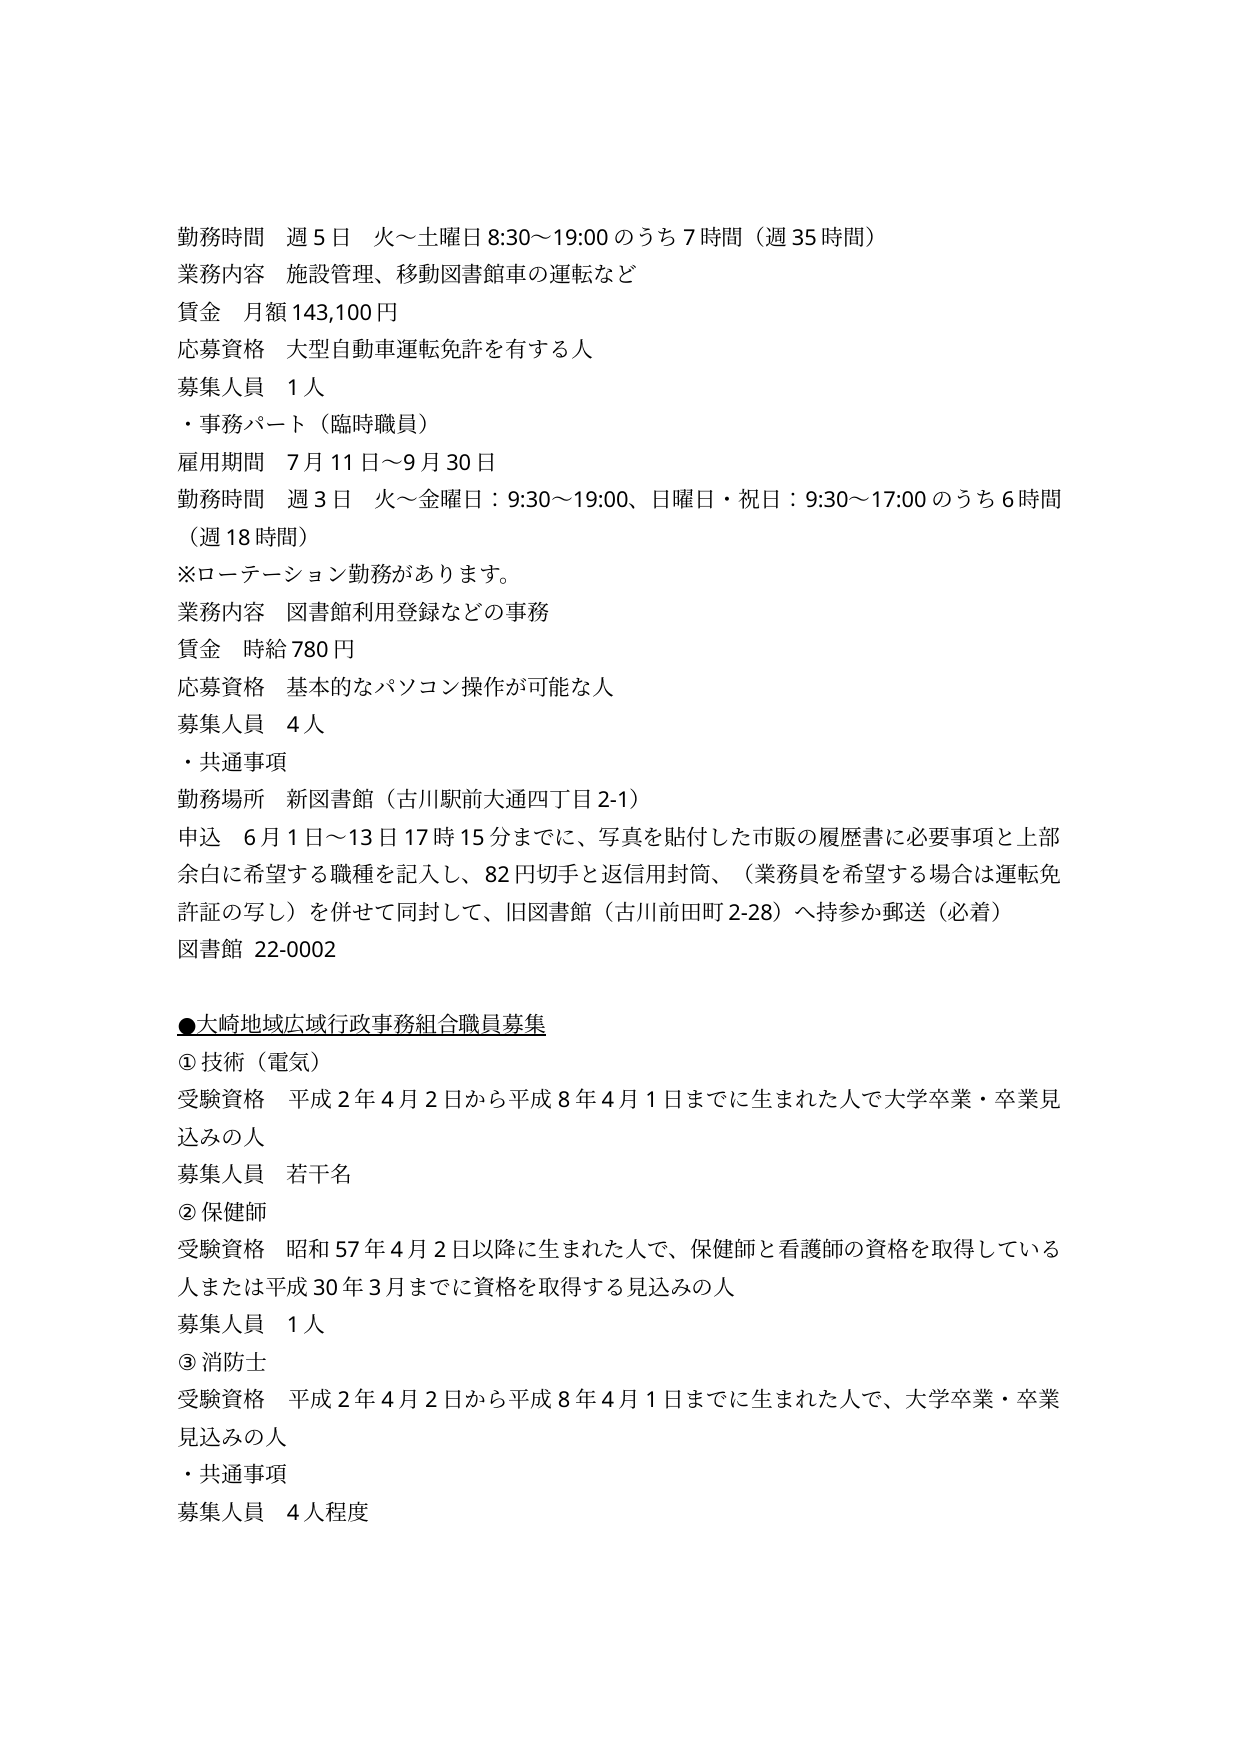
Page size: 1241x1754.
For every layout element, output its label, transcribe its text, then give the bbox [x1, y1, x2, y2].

text ●大崎地域広域行政事務組合職員募集 [177, 1004, 1063, 1042]
text 雇用期間 7月11日～9月30日 [177, 442, 1063, 479]
text 受験資格 昭和57年4月2日以降に生まれた人で、保健師と看護師の資格を取得している人または平成30年3月までに資格を取得する見込みの人 [177, 1229, 1063, 1304]
text 募集人員 1人 [177, 1304, 1063, 1342]
text ③消防士 [177, 1342, 1063, 1379]
text 勤務場所 新図書館（古川駅前大通四丁目2-1） [177, 779, 1063, 817]
text 申込 6月1日～13日17時15分までに、写真を貼付した市販の履歴書に必要事項と上部余白に希望する職種を記入し、82円切手と返信用封筒、（業務員を希望する場合は運転免許証の写し）を併せて同封して、旧図書館（古川前田町2-28）へ持参か郵送（必着） [177, 817, 1063, 929]
text 募集人員 1人 [177, 367, 1063, 404]
text 受験資格 平成2年4月2日から平成8年4月1日までに生まれた人で、大学卒業・卒業見込みの人 [177, 1379, 1063, 1454]
text 業務内容 施設管理、移動図書館車の運転など [177, 254, 1063, 292]
text 勤務時間 週5日 火～土曜日8:30～19:00のうち7時間（週35時間） [177, 217, 1063, 254]
text ※ローテーション勤務があります。 [177, 554, 1063, 592]
text 業務内容 図書館利用登録などの事務 [177, 592, 1063, 629]
text 賃金 月額143,100円 [177, 292, 1063, 329]
text 応募資格 大型自動車運転免許を有する人 [177, 329, 1063, 367]
text 受験資格 平成2年4月2日から平成8年4月1日までに生まれた人で大学卒業・卒業見込みの人 [177, 1079, 1063, 1154]
text 賃金 時給780円 [177, 629, 1063, 667]
text ・共通事項 [177, 742, 1063, 779]
text ・事務パート（臨時職員） [177, 404, 1063, 442]
text 図書館 22-0002 [177, 929, 1063, 967]
text 募集人員 4人程度 [177, 1492, 1063, 1529]
text ②保健師 [177, 1192, 1063, 1229]
text 勤務時間 週3日 火～金曜日：9:30～19:00、日曜日・祝日：9:30～17:00のうち6時間（週18時間） [177, 479, 1063, 554]
text 募集人員 4人 [177, 704, 1063, 742]
text 募集人員 若干名 [177, 1154, 1063, 1192]
text 応募資格 基本的なパソコン操作が可能な人 [177, 667, 1063, 704]
text ①技術（電気） [177, 1042, 1063, 1079]
text ・共通事項 [177, 1454, 1063, 1492]
